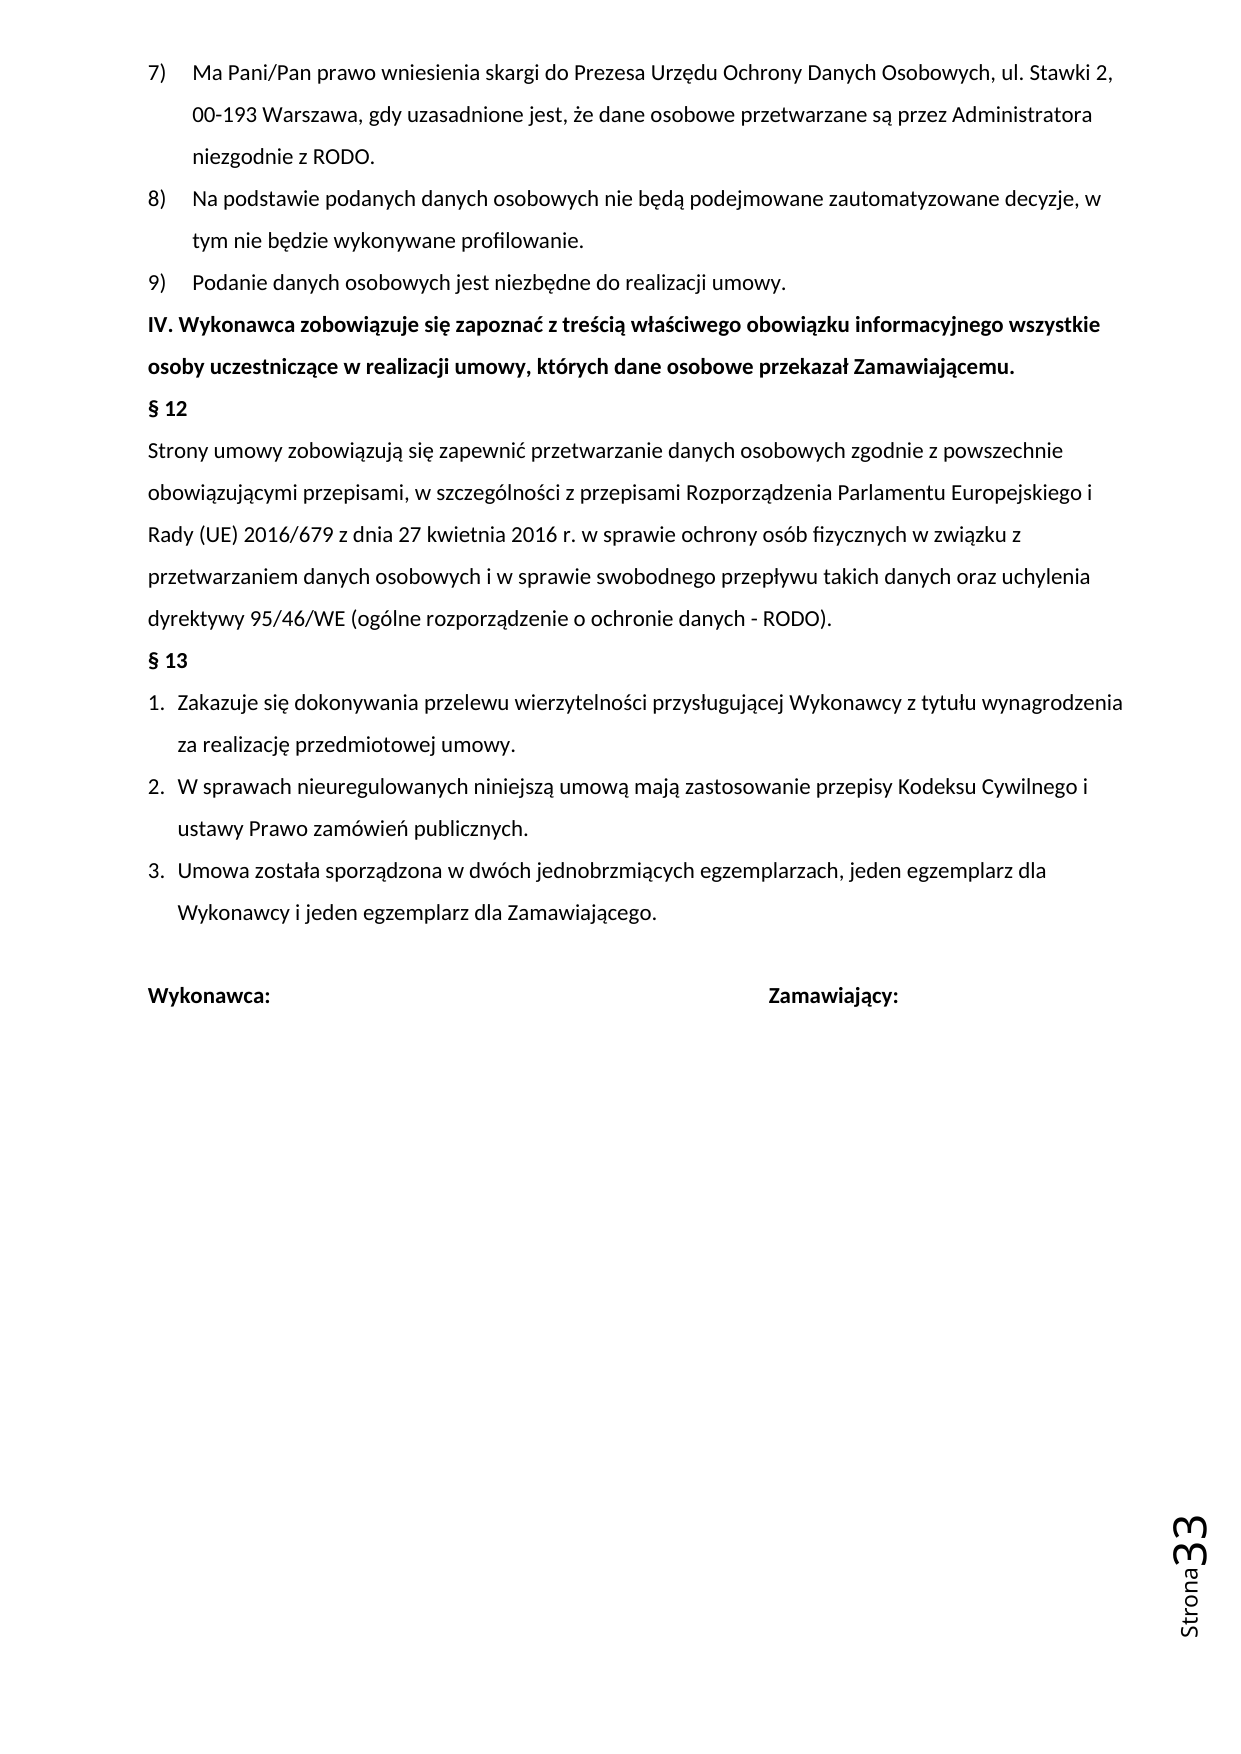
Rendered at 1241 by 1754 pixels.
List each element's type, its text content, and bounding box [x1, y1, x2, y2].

text IV. Wykonawca zobowiązuje się zapoznać z treścią właściwego obowiązku informacyjnego wszystkie osoby uczestniczące w realizacji umowy, których dane osobowe przekazał Zamawiającemu. [148, 310, 1137, 380]
list Zakazuje się dokonywania przelewu wierzytelności przysługującej Wykonawcy z tytułu wynagrodzenia za realizację przedmiotowej umowy. [148, 688, 1137, 758]
text Strony umowy zobowiązują się zapewnić przetwarzanie danych osobowych zgodnie z powszechnie obowiązującymi przepisami, w szczególności z przepisami Rozporządzenia Parlamentu Europejskiego i Rady (UE) 2016/679 z dnia 27 kwietnia 2016 r. w sprawie ochrony osób fizycznych w związku z przetwarzaniem danych osobowych i w sprawie swobodnego przepływu takich danych oraz uchylenia dyrektywy 95/46/WE (ogólne rozporządzenie o ochronie danych - RODO). [148, 436, 1137, 632]
list Ma Pani/Pan prawo wniesienia skargi do Prezesa Urzędu Ochrony Danych Osobowych, ul. Stawki 2, 00-193 Warszawa, gdy uzasadnione jest, że dane osobowe przetwarzane są przez Administratora niezgodnie z RODO. [148, 58, 1137, 170]
list Umowa została sporządzona w dwóch jednobrzmiących egzemplarzach, jeden egzemplarz dla Wykonawcy i jeden egzemplarz dla Zamawiającego. [148, 856, 1137, 926]
list W sprawach nieuregulowanych niniejszą umową mają zastosowanie przepisy Kodeksu Cywilnego i ustawy Prawo zamówień publicznych. [148, 772, 1137, 842]
text Wykonawca: Zamawiający: [148, 982, 1137, 1010]
text § 13 [148, 646, 1137, 674]
list Podanie danych osobowych jest niezbędne do realizacji umowy. [148, 268, 1137, 296]
list Na podstawie podanych danych osobowych nie będą podejmowane zautomatyzowane decyzje, w tym nie będzie wykonywane profilowanie. [148, 184, 1137, 254]
text § 12 [148, 394, 1137, 422]
